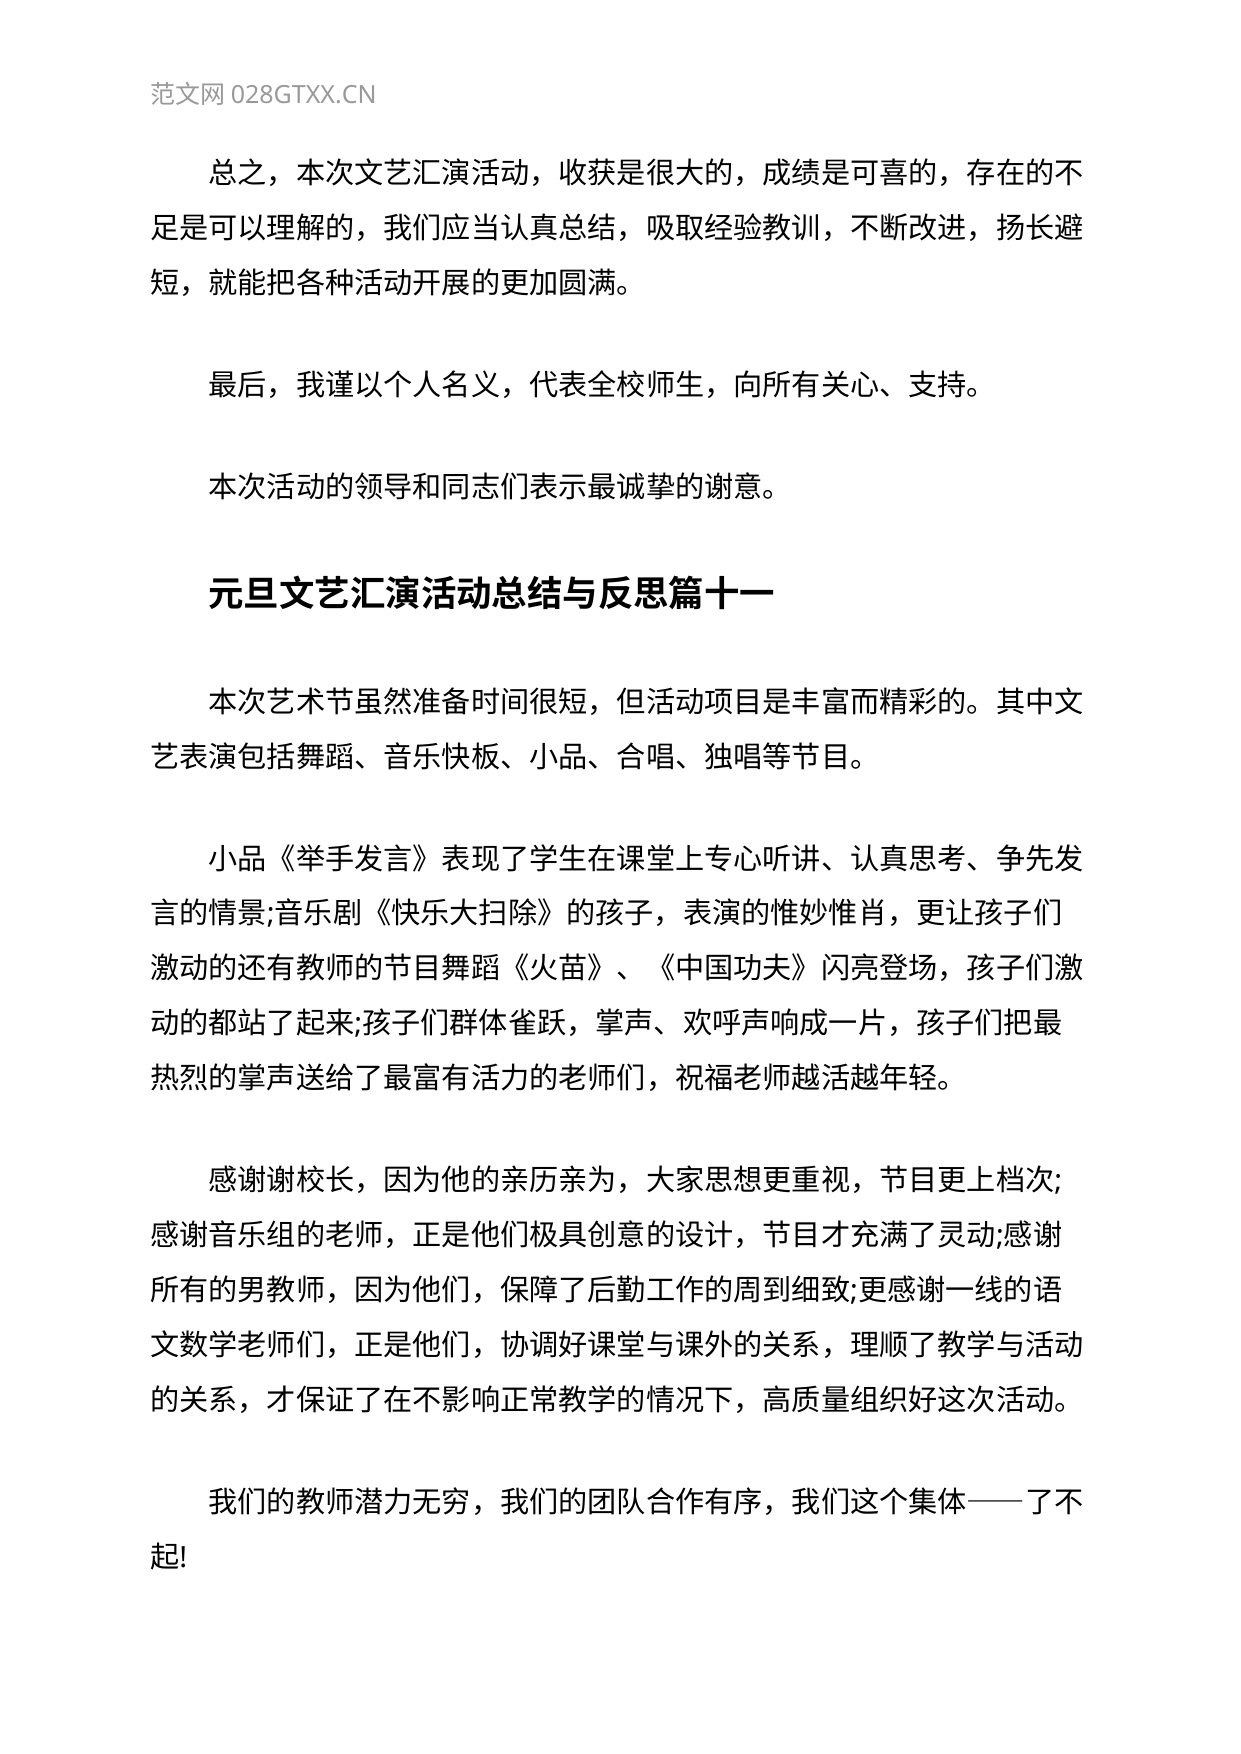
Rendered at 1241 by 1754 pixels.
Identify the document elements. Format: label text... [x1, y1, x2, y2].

text 总之，本次文艺汇演活动，收获是很大的，成绩是可喜的，存在的不足是可以理解的，我们应当认真总结，吸取经验教训，不断改进，扬长避短，就能把各种活动开展的更加圆满。 [150, 150, 1090, 302]
text 元旦文艺汇演活动总结与反思篇十一 [150, 565, 1090, 616]
text 小品《举手发言》表现了学生在课堂上专心听讲、认真思考、争先发言的情景;音乐剧《快乐大扫除》的孩子，表演的惟妙惟肖，更让孩子们激动的还有教师的节目舞蹈《火苗》、《中国功夫》闪亮登场，孩子们激动的都站了起来;孩子们群体雀跃，掌声、欢呼声响成一片，孩子们把最热烈的掌声送给了最富有活力的老师们，祝福老师越活越年轻。 [150, 835, 1090, 1097]
text 最后，我谨以个人名义，代表全校师生，向所有关心、支持。 [150, 362, 1090, 404]
text 我们的教师潜力无穷，我们的团队合作有序，我们这个集体——了不起! [150, 1478, 1090, 1576]
text 本次活动的领导和同志们表示最诚挚的谢意。 [150, 463, 1090, 506]
text 本次艺术节虽然准备时间很短，但活动项目是丰富而精彩的。其中文艺表演包括舞蹈、音乐快板、小品、合唱、独唱等节目。 [150, 678, 1090, 776]
text 感谢谢校长，因为他的亲历亲为，大家思想更重视，节目更上档次;感谢音乐组的老师，正是他们极具创意的设计，节目才充满了灵动;感谢所有的男教师，因为他们，保障了后勤工作的周到细致;更感谢一线的语文数学老师们，正是他们，协调好课堂与课外的关系，理顺了教学与活动的关系，才保证了在不影响正常教学的情况下，高质量组织好这次活动。 [150, 1157, 1090, 1419]
